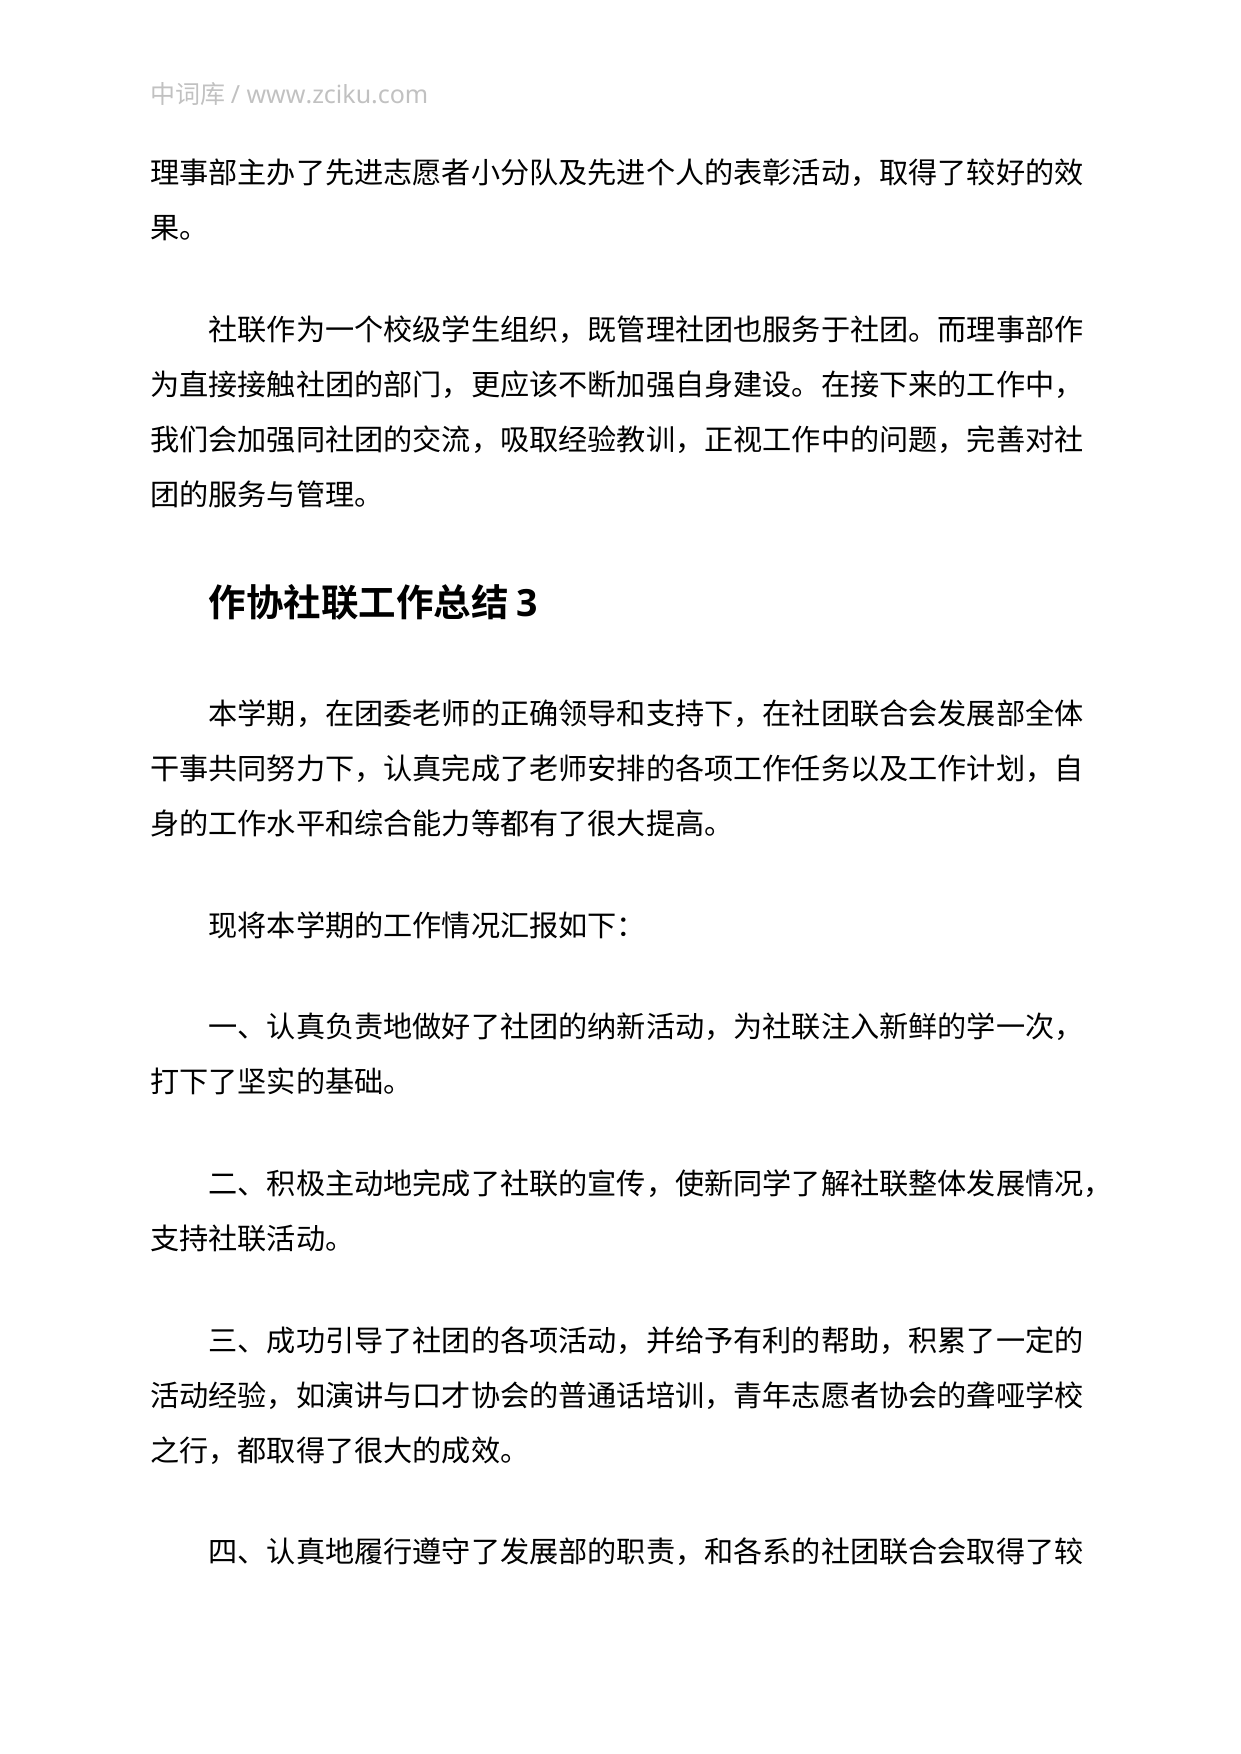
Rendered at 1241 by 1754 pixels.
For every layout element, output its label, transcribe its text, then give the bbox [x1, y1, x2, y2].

text 现将本学期的工作情况汇报如下： [150, 902, 1090, 944]
text 本学期，在团委老师的正确领导和支持下，在社团联合会发展部全体干事共同努力下，认真完成了老师安排的各项工作任务以及工作计划，自身的工作水平和综合能力等都有了很大提高。 [150, 691, 1090, 843]
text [150, 150, 1090, 247]
text 一、认真负责地做好了社团的纳新活动，为社联注入新鲜的学一次，打下了坚实的基础。 [150, 1004, 1090, 1101]
text 三、成功引导了社团的各项活动，并给予有利的帮助，积累了一定的活动经验，如演讲与口才协会的普通话培训，青年志愿者协会的聋哑学校之行，都取得了很大的成效。 [150, 1317, 1090, 1469]
text 作协社联工作总结3 [150, 573, 1090, 628]
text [150, 1529, 1090, 1571]
text 二、积极主动地完成了社联的宣传，使新同学了解社联整体发展情况，支持社联活动。 [150, 1161, 1090, 1258]
text 社联作为一个校级学生组织，既管理社团也服务于社团。而理事部作为直接接触社团的部门，更应该不断加强自身建设。在接下来的工作中，我们会加强同社团的交流，吸取经验教训，正视工作中的问题，完善对社团的服务与管理。 [150, 307, 1090, 514]
